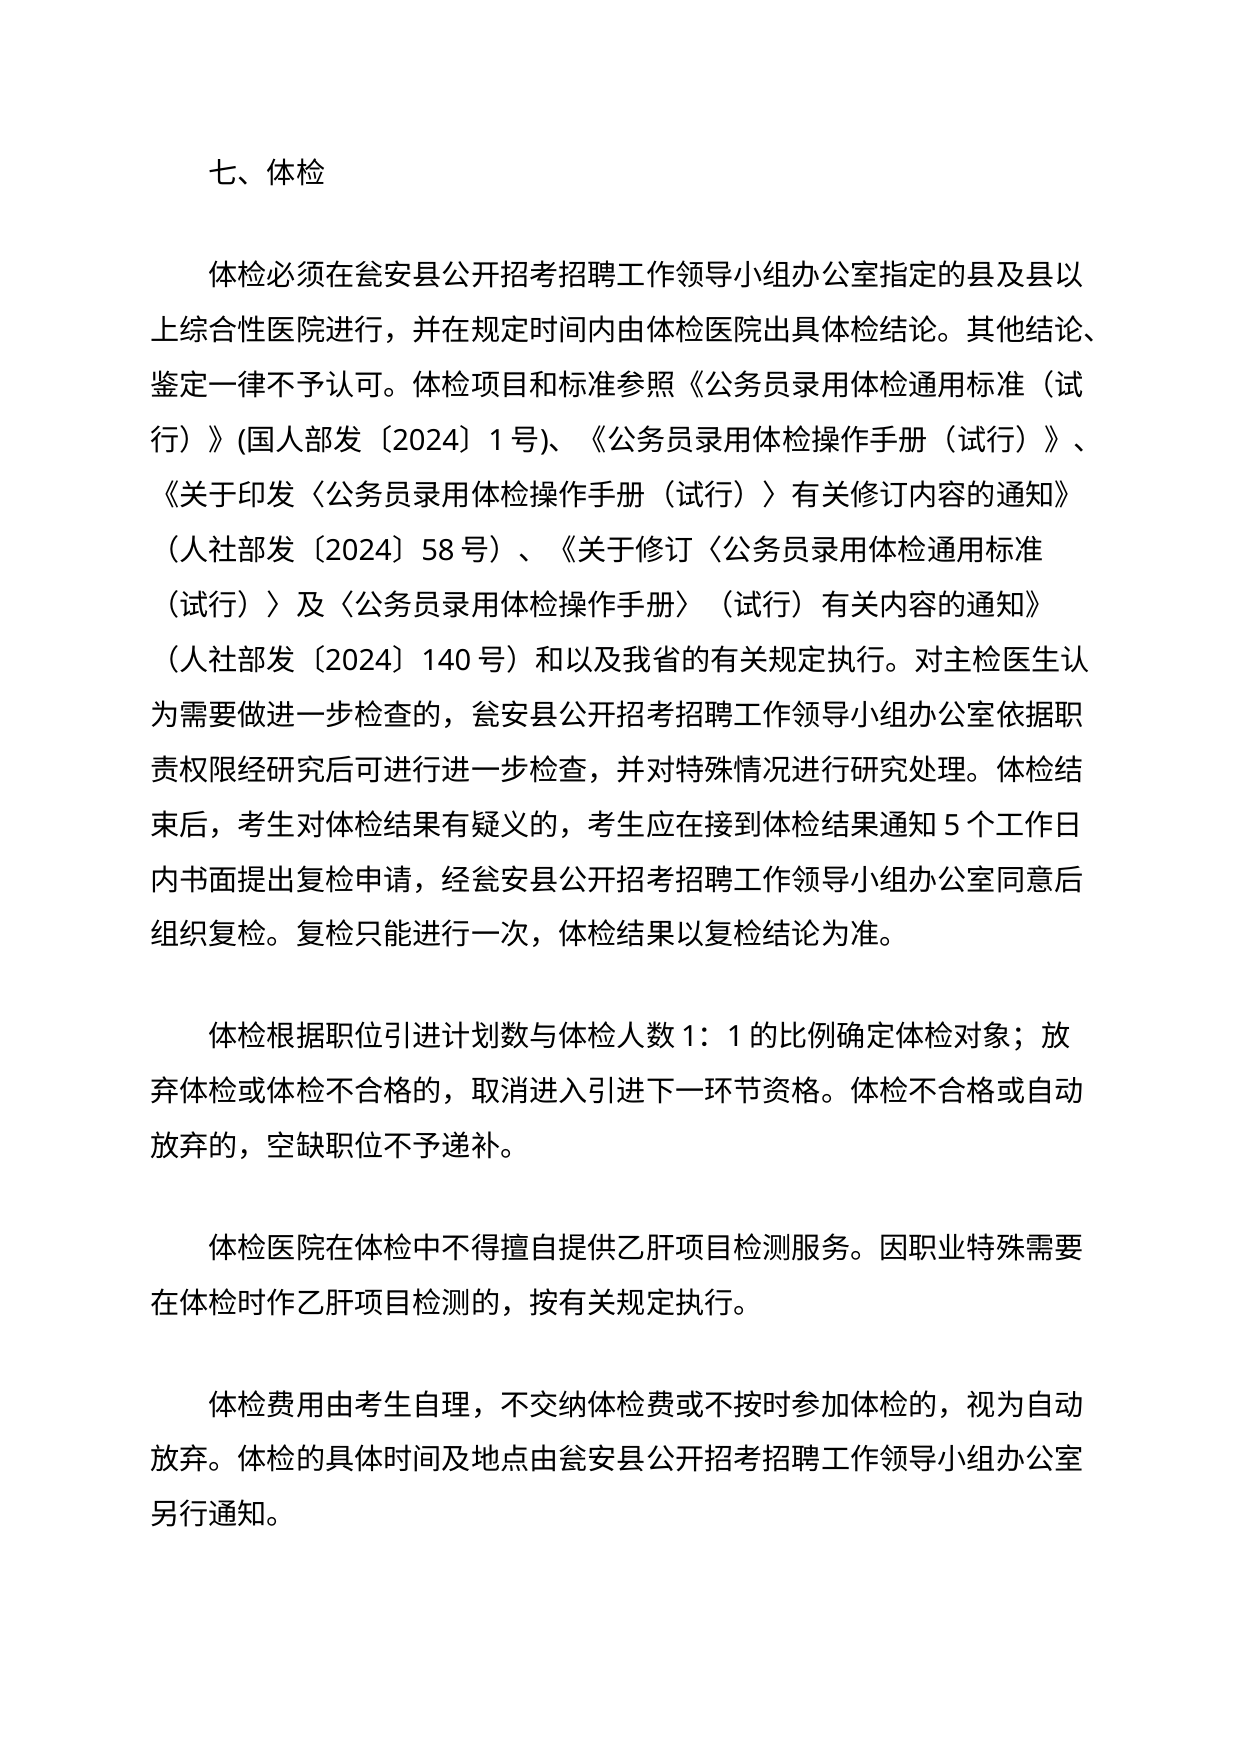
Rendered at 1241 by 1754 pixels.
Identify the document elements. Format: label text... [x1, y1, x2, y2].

text 体检费用由考生自理，不交纳体检费或不按时参加体检的，视为自动放弃。体检的具体时间及地点由瓮安县公开招考招聘工作领导小组办公室另行通知。 [150, 1381, 1090, 1533]
text 体检必须在瓮安县公开招考招聘工作领导小组办公室指定的县及县以上综合性医院进行，并在规定时间内由体检医院出具体检结论。其他结论、鉴定一律不予认可。体检项目和标准参照《公务员录用体检通用标准（试行）》(国人部发〔2024〕1号)、《公务员录用体检操作手册（试行）》、《关于印发〈公务员录用体检操作手册（试行）〉有关修订内容的通知》（人社部发〔2024〕58号）、《关于修订〈公务员录用体检通用标准（试行）〉及〈公务员录用体检操作手册〉（试行）有关内容的通知》（人社部发〔2024〕140号）和以及我省的有关规定执行。对主检医生认为需要做进一步检查的，瓮安县公开招考招聘工作领导小组办公室依据职责权限经研究后可进行进一步检查，并对特殊情况进行研究处理。体检结束后，考生对体检结果有疑义的，考生应在接到体检结果通知5个工作日内书面提出复检申请，经瓮安县公开招考招聘工作领导小组办公室同意后组织复检。复检只能进行一次，体检结果以复检结论为准。 [150, 252, 1090, 953]
text 体检根据职位引进计划数与体检人数1：1的比例确定体检对象；放弃体检或体检不合格的，取消进入引进下一环节资格。体检不合格或自动放弃的，空缺职位不予递补。 [150, 1013, 1090, 1165]
text 七、体检 [150, 150, 1090, 192]
text 体检医院在体检中不得擅自提供乙肝项目检测服务。因职业特殊需要在体检时作乙肝项目检测的，按有关规定执行。 [150, 1224, 1090, 1322]
